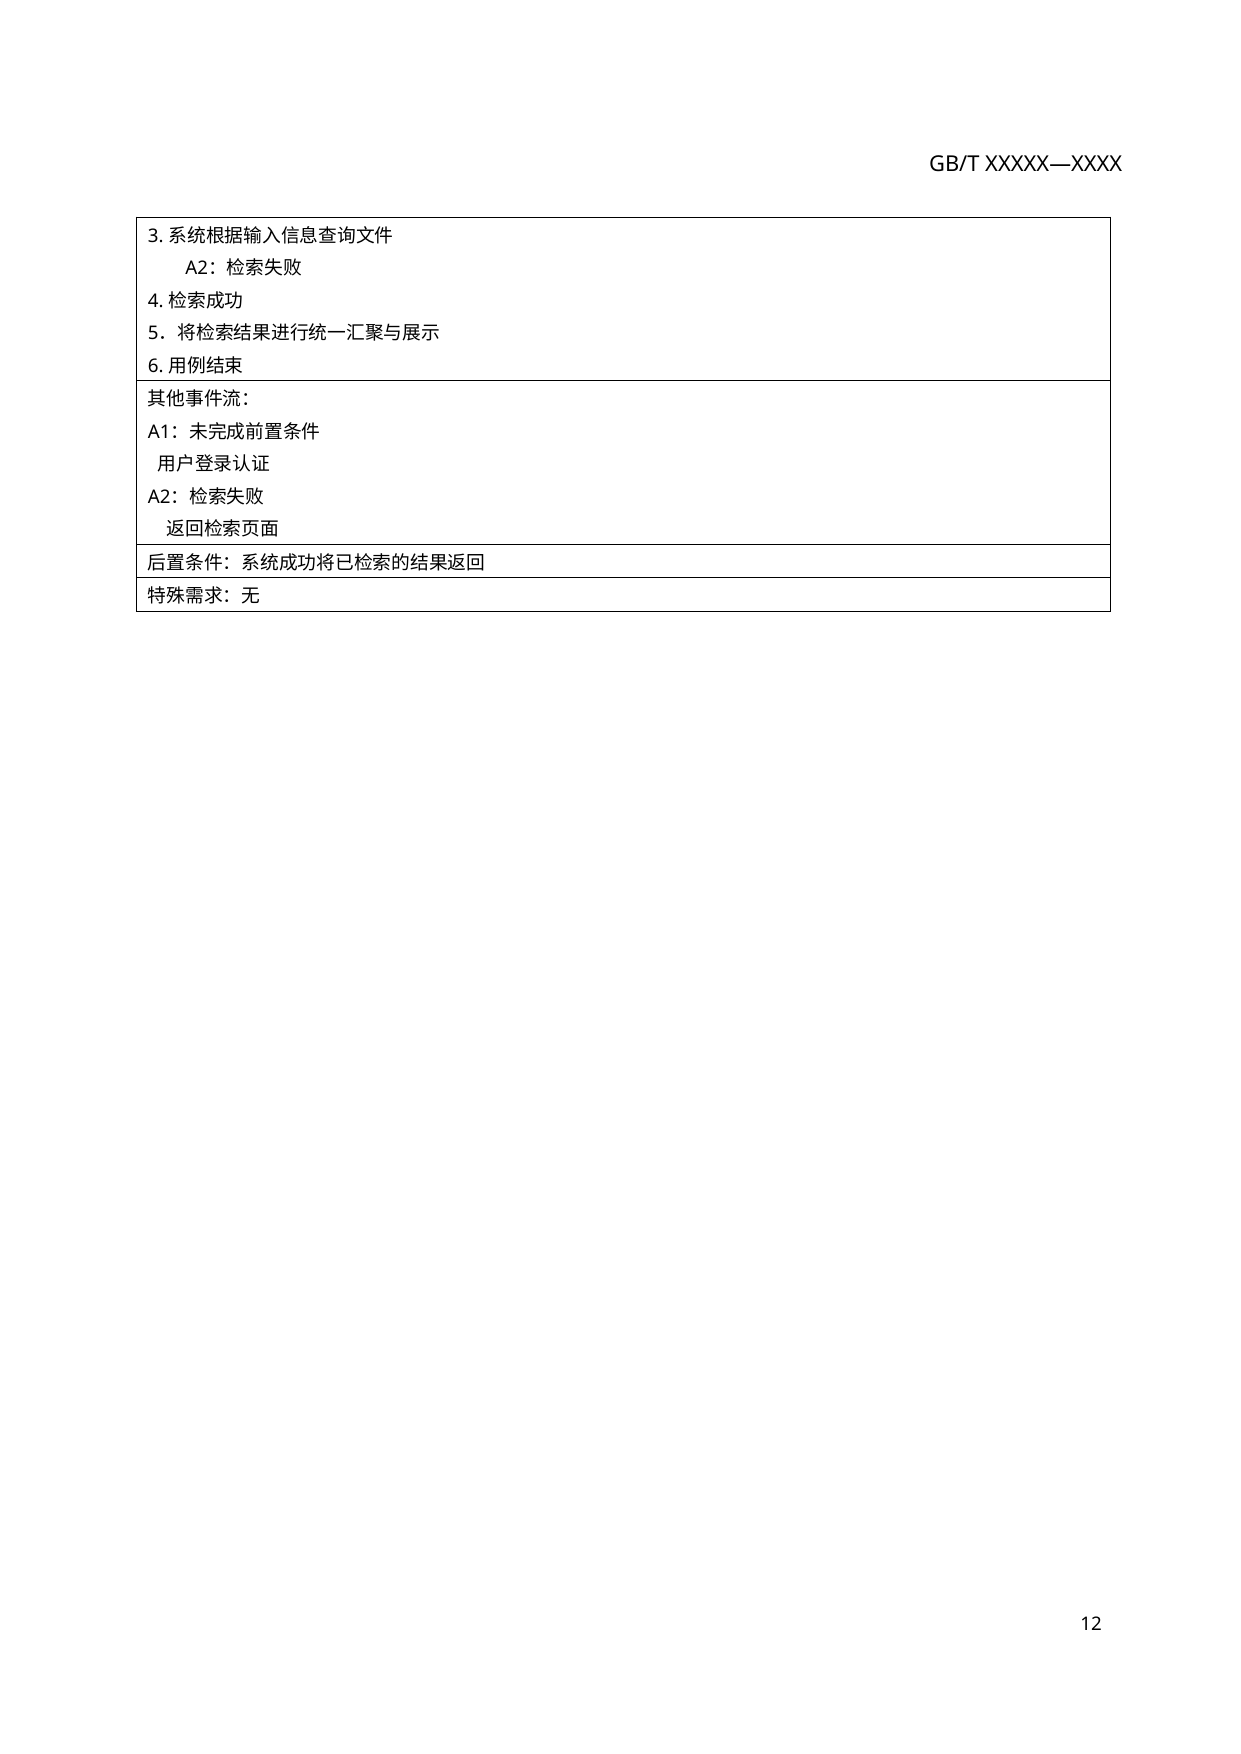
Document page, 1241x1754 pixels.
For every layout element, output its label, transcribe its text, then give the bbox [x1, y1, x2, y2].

table_cell 特殊需求：无 [137, 578, 1110, 611]
table_cell 其他事件流： A1：未完成前置条件 用户登录认证 A2：检索失败 返回检索页面 [137, 381, 1110, 544]
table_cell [137, 218, 1110, 380]
table_cell 后置条件：系统成功将已检索的结果返回 [137, 545, 1110, 577]
